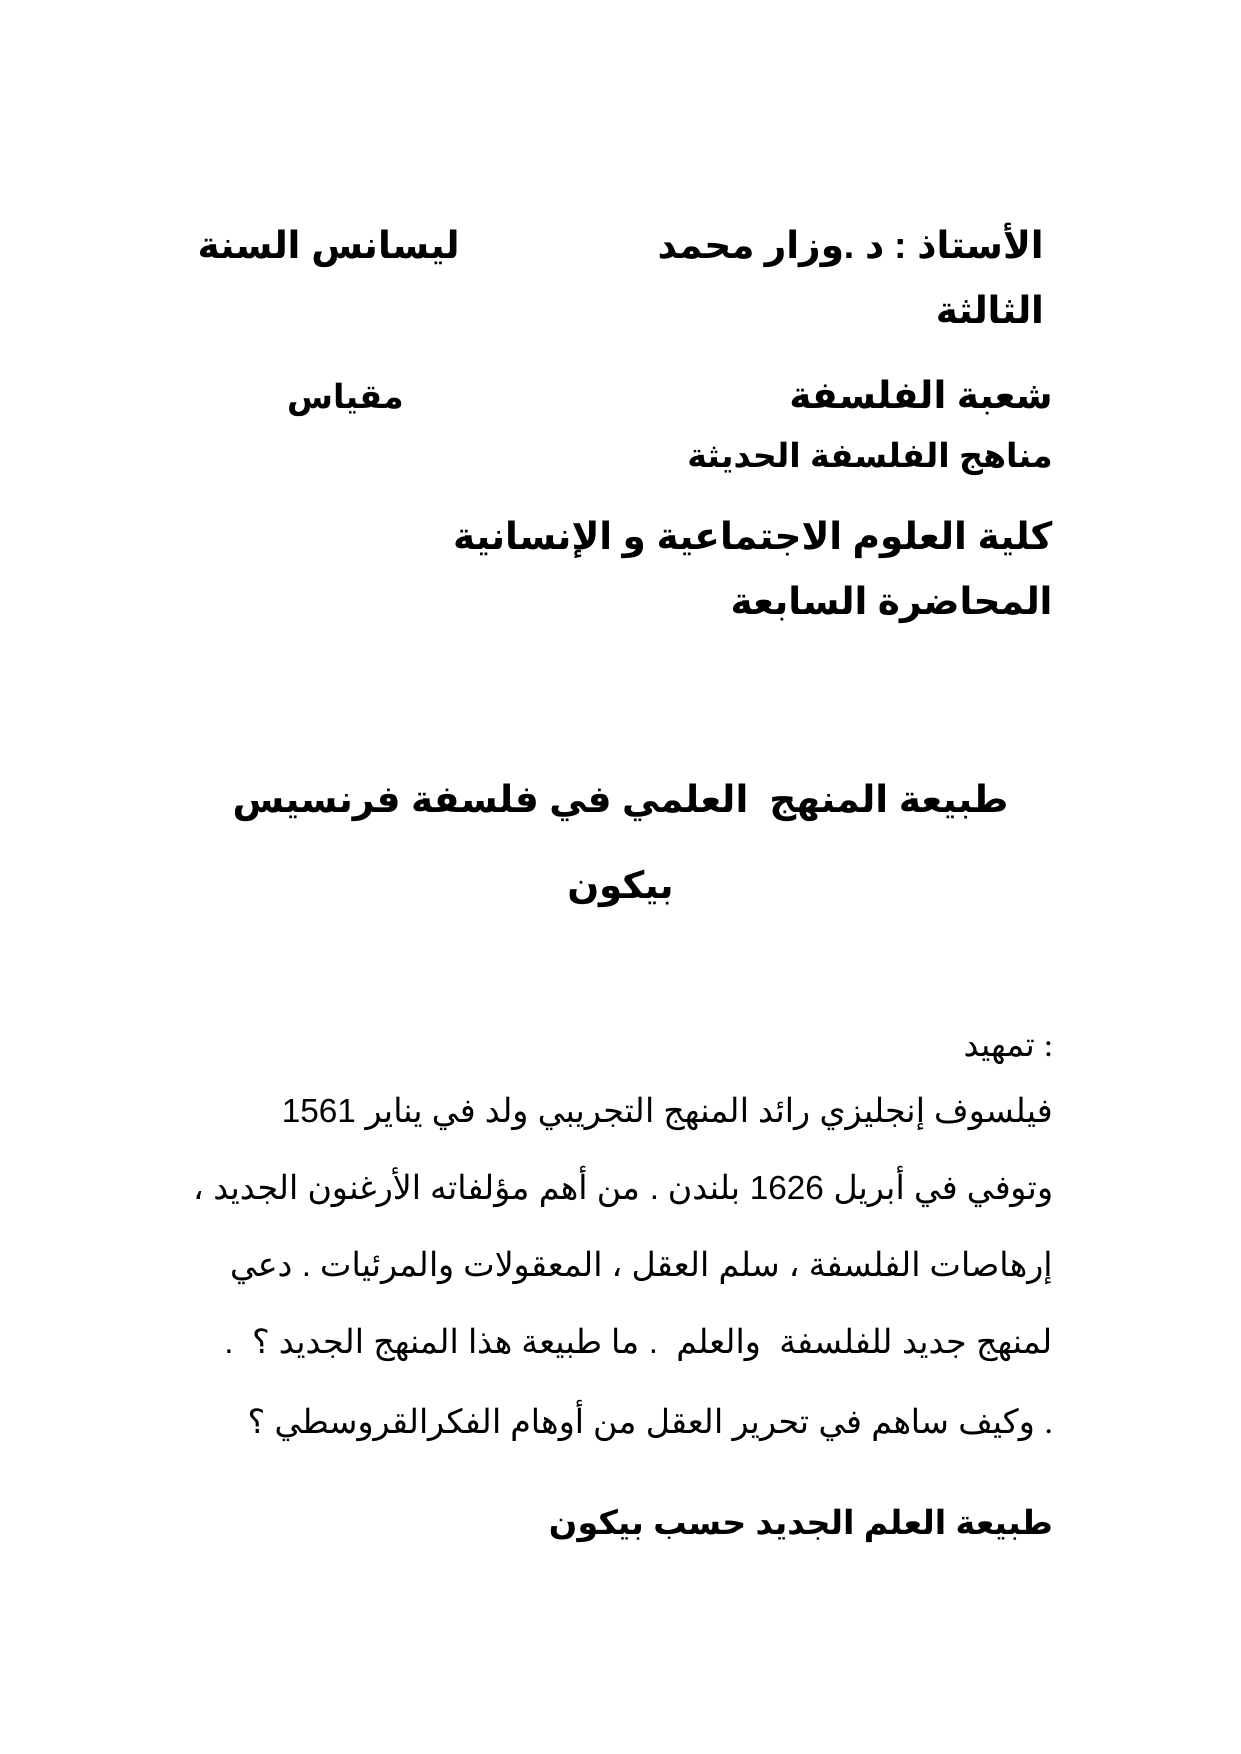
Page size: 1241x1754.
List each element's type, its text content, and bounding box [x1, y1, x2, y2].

text تمهيد : [187, 1023, 1053, 1064]
text فيلسوف إنجليزي رائد المنهج التجريبي ولد في يناير 1561 وتوفي في أبريل 1626 بلندن . من أهم مؤلفاته الأرغنون الجديد ، إرهاصات الفلسفة ، سلم العقل ، المعقولات والمرئيات . دعي لمنهج جديد للفلسفة والعلم . ما طبيعة هذا المنهج الجديد ؟ . وكيف ساهم في تحرير العقل من أوهام الفكرالقروسطي ؟ . [187, 1091, 1053, 1442]
text الأستاذ : د .وزار محمد ليسانس السنة الثالثة [187, 223, 1044, 331]
text طبيعة المنهج العلمي في فلسفة فرنسيس بيكون [187, 777, 1053, 907]
text شعبة الفلسفة مقياس مناهج الفلسفة الحديثة [187, 374, 1053, 474]
text كلية العلوم الاجتماعية و الإنسانية المحاضرة السابعة [187, 514, 1053, 622]
text طبيعة العلم الجديد حسب بيكون [187, 1503, 1053, 1542]
